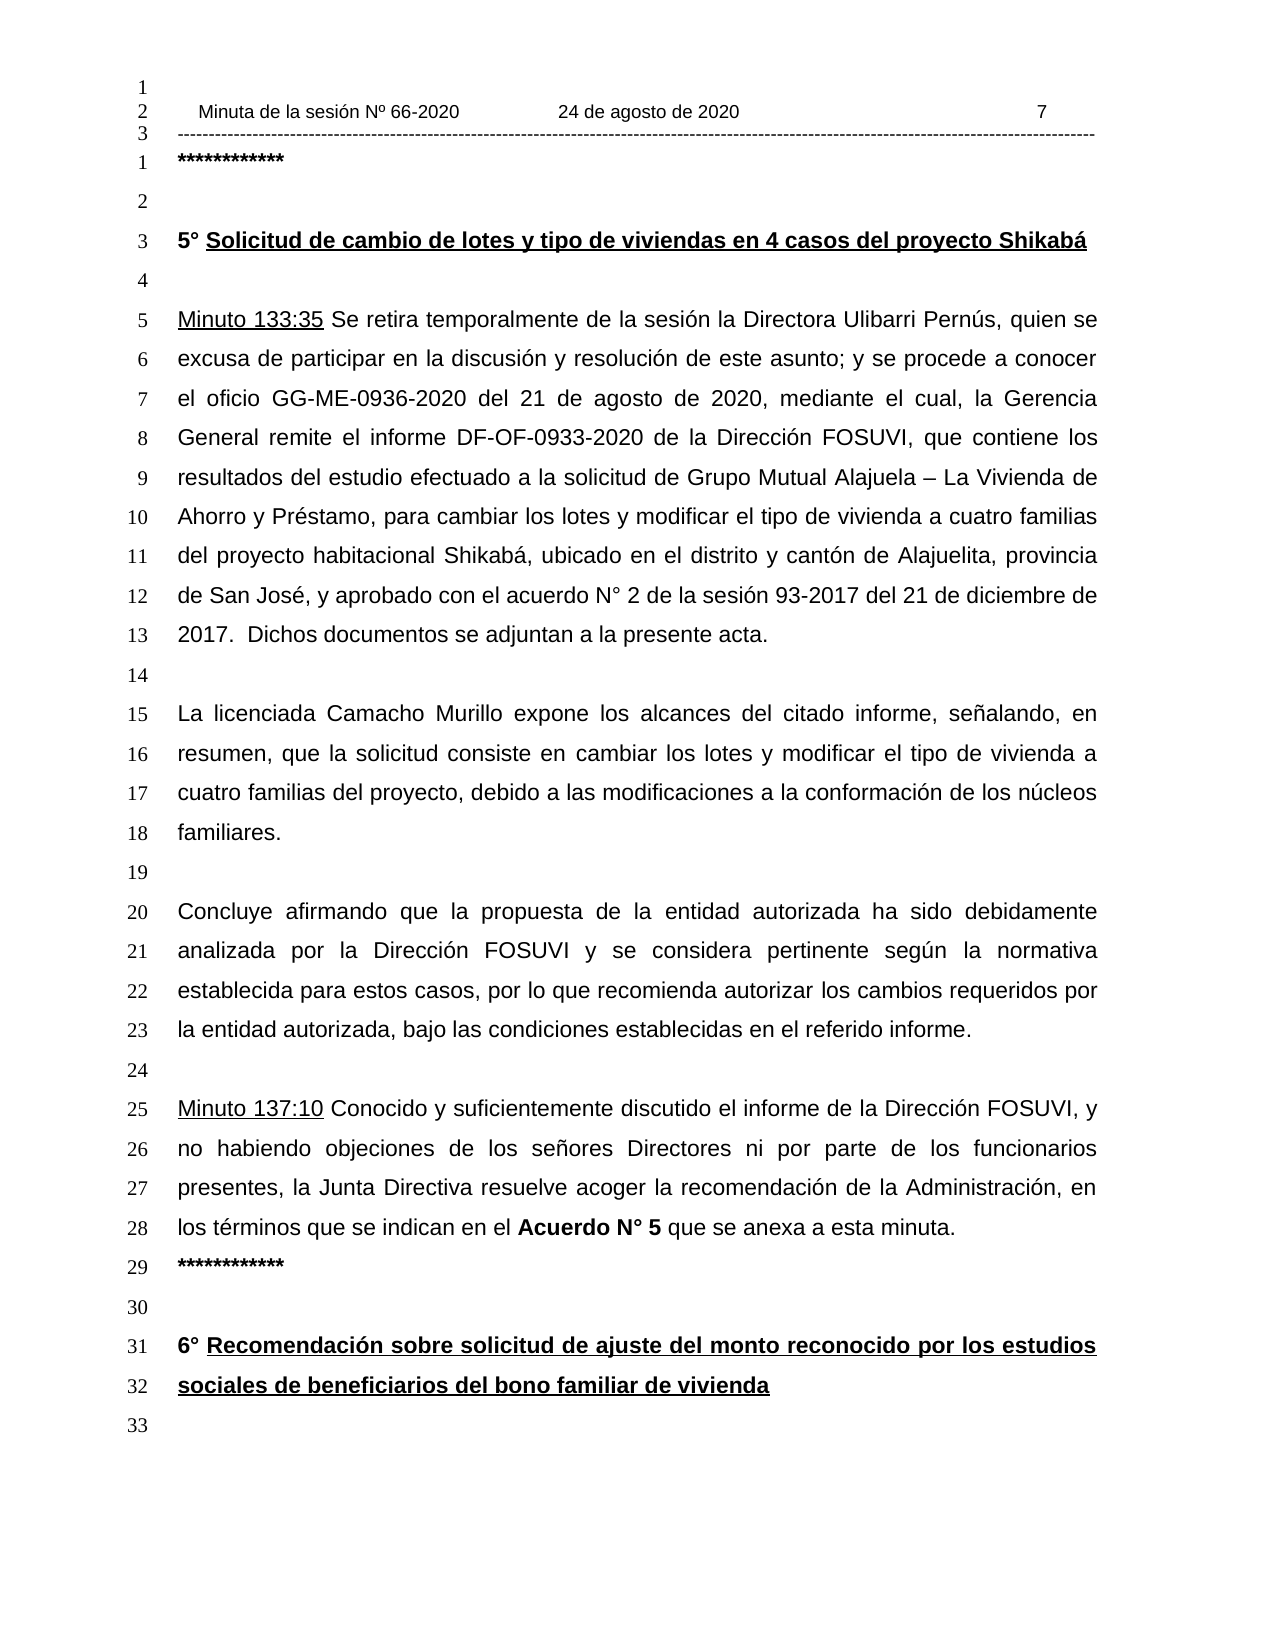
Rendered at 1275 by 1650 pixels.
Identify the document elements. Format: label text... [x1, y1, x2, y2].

text ************ [177, 1253, 1098, 1279]
text 6° Recomendación sobre solicitud de ajuste del monto reconocido por los estudios sociales de beneficiarios del bono familiar de vivienda [177, 1332, 1098, 1398]
text Minuto 133:35 Se retira temporalmente de la sesión la Directora Ulibarri Pernús, quien se excusa de participar en la discusión y resolución de este asunto; y se procede a conocer el oficio GG-ME-0936-2020 del 21 de agosto de 2020, mediante el cual, la Gerencia General remite el informe DF-OF-0933-2020 de la Dirección FOSUVI, que contiene los resultados del estudio efectuado a la solicitud de Grupo Mutual Alajuela – La Vivienda de Ahorro y Préstamo, para cambiar los lotes y modificar el tipo de vivienda a cuatro familias del proyecto habitacional Shikabá, ubicado en el distrito y cantón de Alajuelita, provincia de San José, y aprobado con el acuerdo N° 2 de la sesión 93-2017 del 21 de diciembre de 2017. Dichos documentos se adjuntan a la presente acta. [177, 306, 1098, 648]
text La licenciada Camacho Murillo expone los alcances del citado informe, señalando, en resumen, que la solicitud consiste en cambiar los lotes y modificar el tipo de vivienda a cuatro familias del proyecto, debido a las modificaciones a la conformación de los núcleos familiares. [177, 700, 1098, 845]
text ************ [177, 148, 1098, 174]
text Concluye afirmando que la propuesta de la entidad autorizada ha sido debidamente analizada por la Dirección FOSUVI y se considera pertinente según la normativa establecida para estos casos, por lo que recomienda autorizar los cambios requeridos por la entidad autorizada, bajo las condiciones establecidas en el referido informe. [177, 898, 1098, 1043]
text 5° Solicitud de cambio de lotes y tipo de viviendas en 4 casos del proyecto Shikabá [177, 227, 1098, 253]
text Minuto 137:10 Conocido y suficientemente discutido el informe de la Dirección FOSUVI, y no habiendo objeciones de los señores Directores ni por parte de los funcionarios presentes, la Junta Directiva resuelve acoger la recomendación de la Administración, en los términos que se indican en el Acuerdo N° 5 que se anexa a esta minuta. [177, 1095, 1098, 1240]
